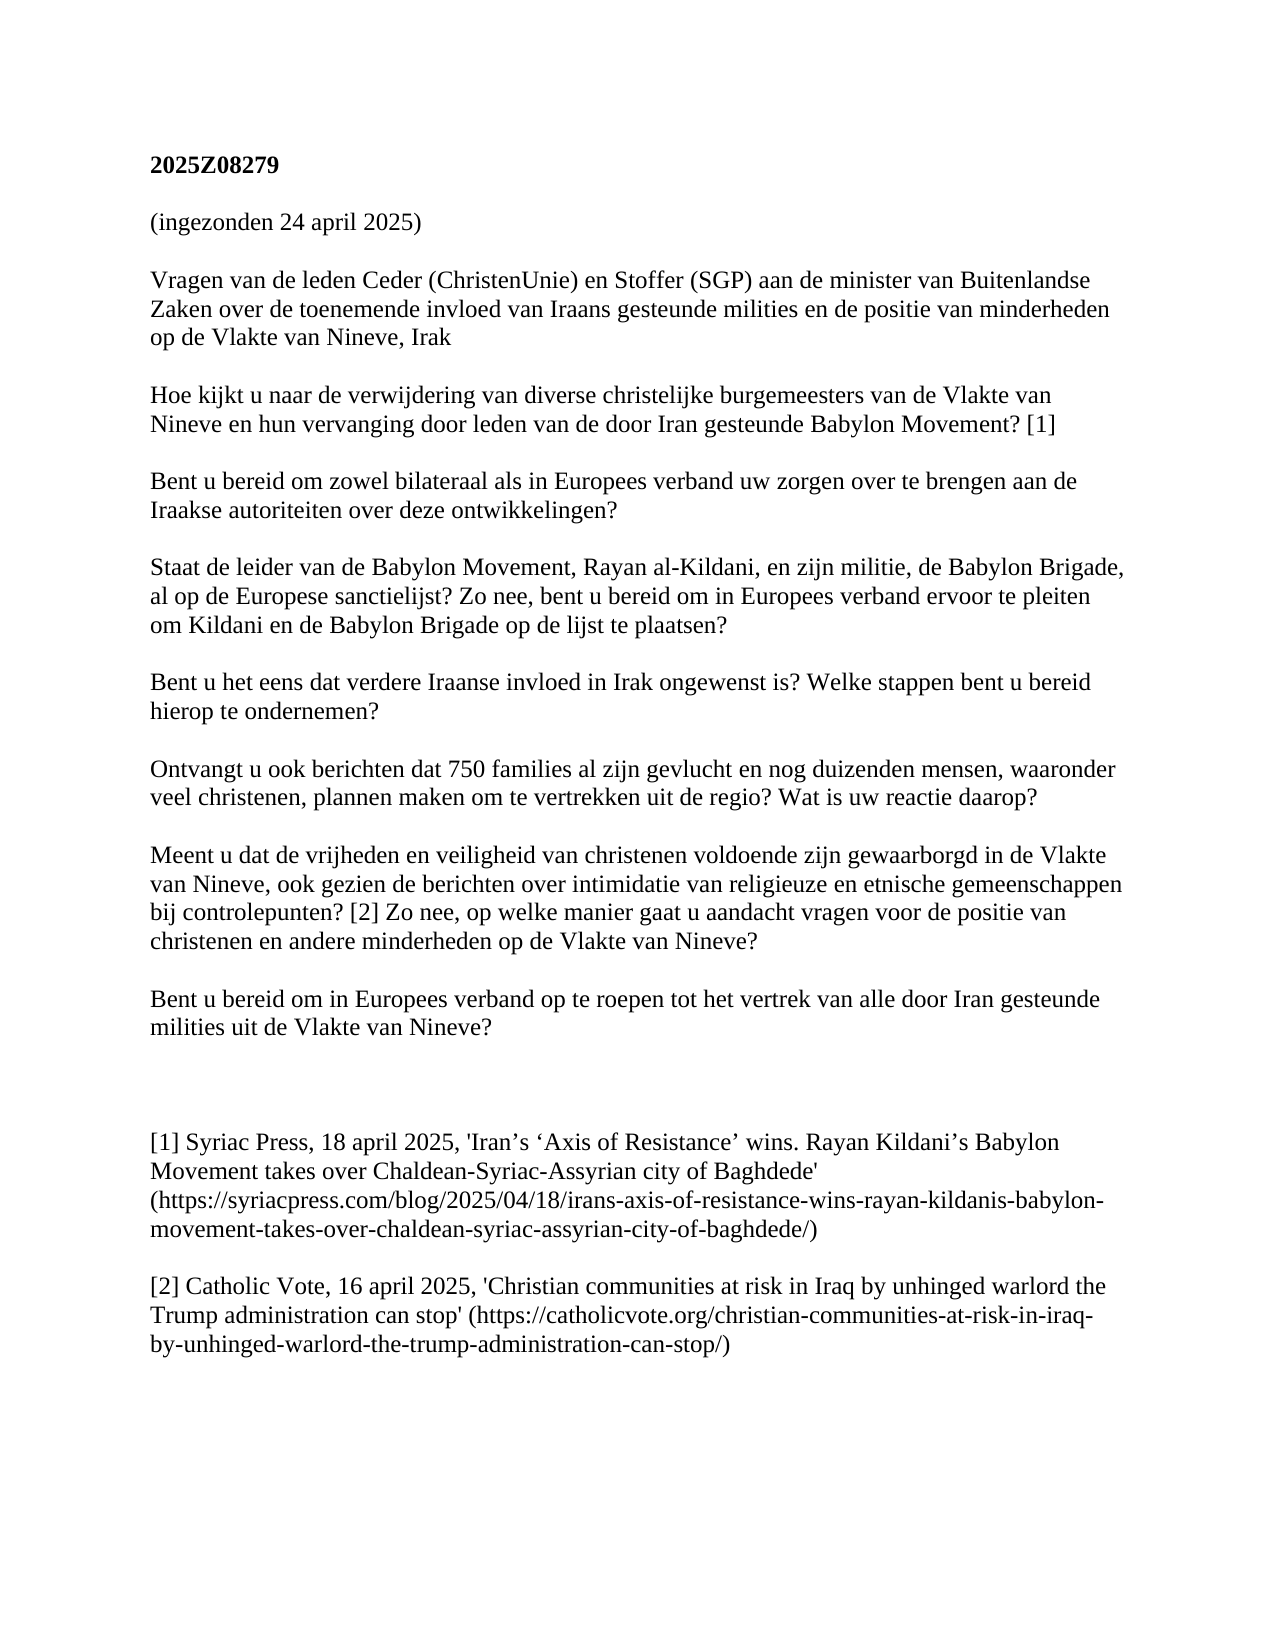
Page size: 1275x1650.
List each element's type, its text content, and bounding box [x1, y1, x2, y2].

text 2025Z08279 [150, 150, 1125, 207]
text Vragen van de leden Ceder (ChristenUnie) en Stoffer (SGP) aan de minister van Buitenlandse Zaken over de toenemende invloed van Iraans gesteunde milities en de positie van minderheden op de Vlakte van Nineve, Irak [150, 265, 1125, 380]
text [1] Syriac Press, 18 april 2025, 'Iran’s ‘Axis of Resistance’ wins. Rayan Kildani’s Babylon Movement takes over Chaldean-Syriac-Assyrian city of Baghdede' (https://syriacpress.com/blog/2025/04/18/irans-axis-of-resistance-wins-rayan-kildanis-babylon-movement-takes-over-chaldean-syriac-assyrian-city-of-baghdede/) [150, 1127, 1125, 1271]
text [2] Catholic Vote, 16 april 2025, 'Christian communities at risk in Iraq by unhinged warlord the Trump administration can stop' (https://catholicvote.org/christian-communities-at-risk-in-iraq-by-unhinged-warlord-the-trump-administration-can-stop/) [150, 1271, 1125, 1386]
text (ingezonden 24 april 2025) [150, 207, 1125, 265]
